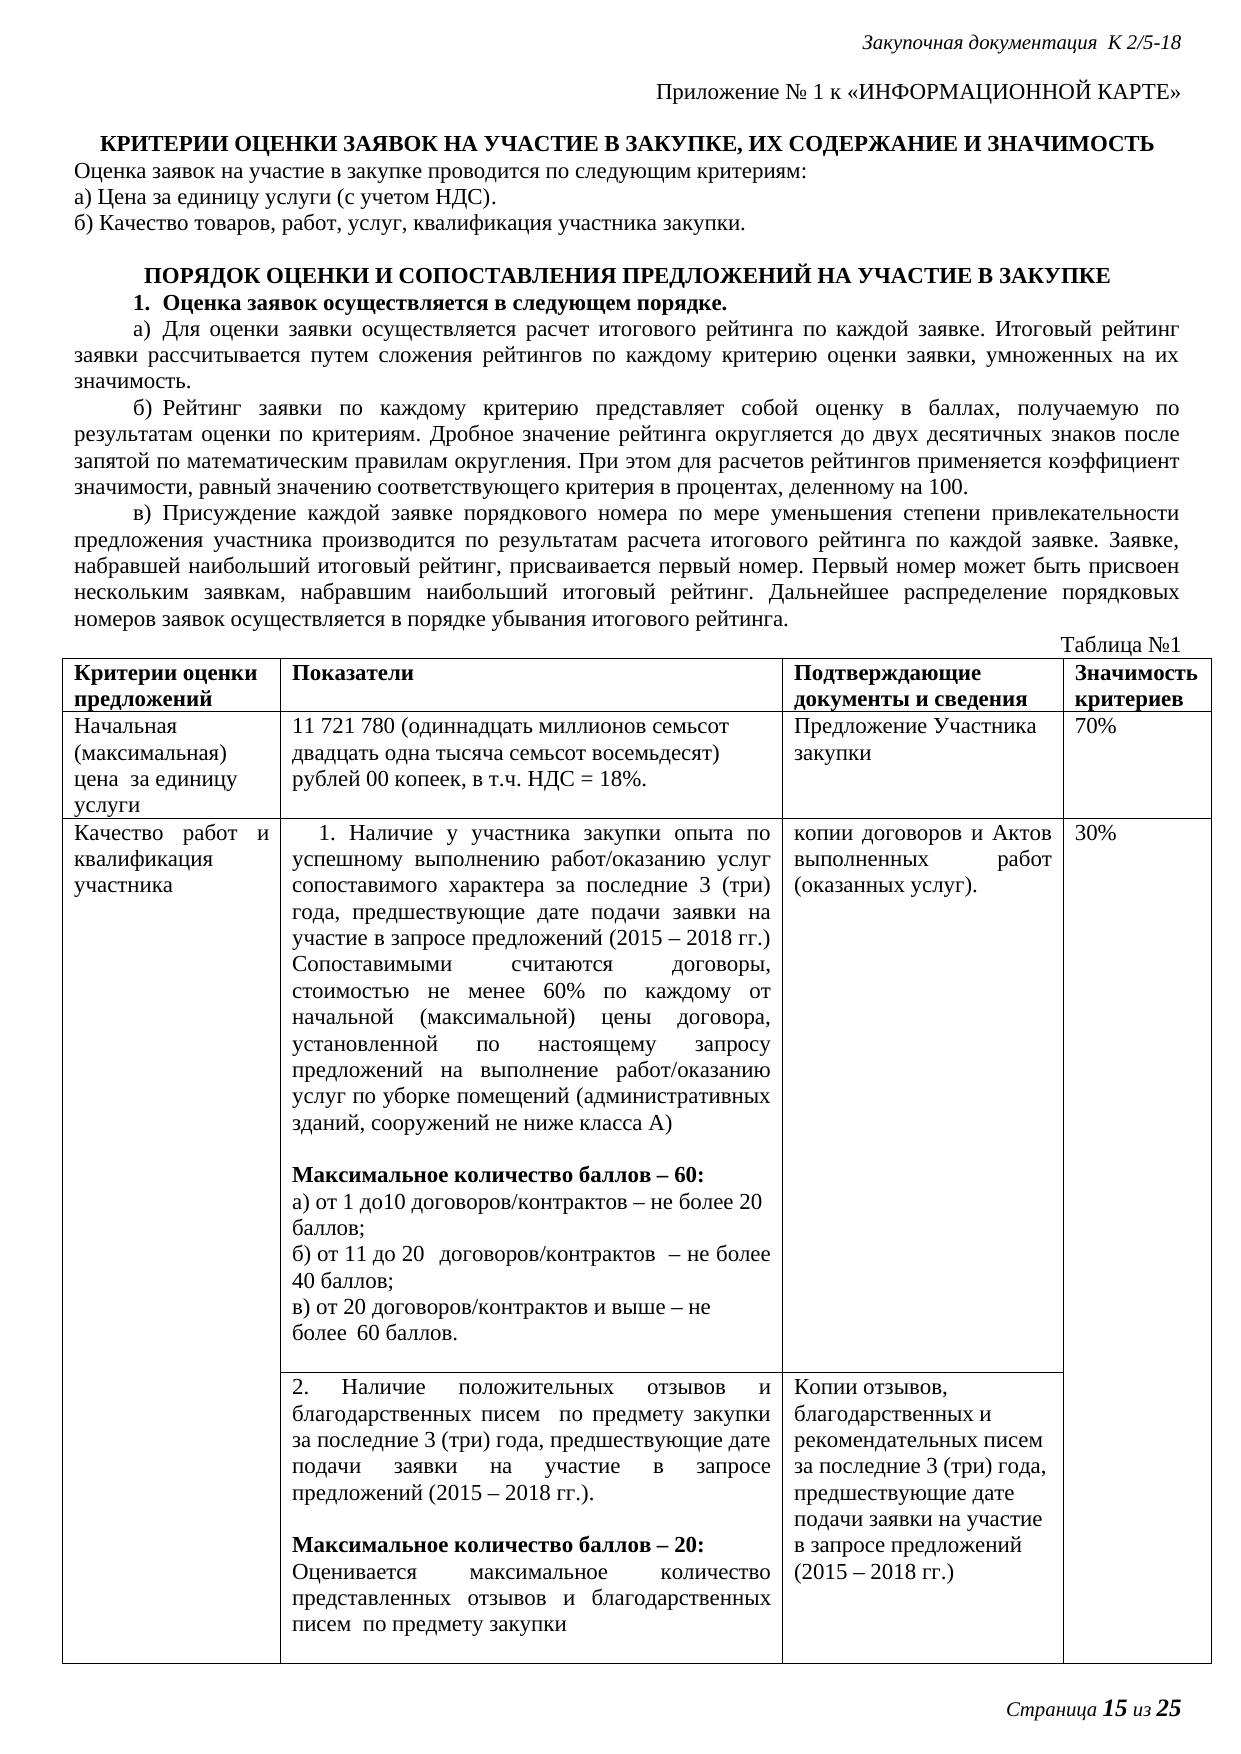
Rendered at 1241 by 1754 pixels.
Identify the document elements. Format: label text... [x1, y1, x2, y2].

table_cell Предложение Участника закупки [783, 712, 1063, 818]
table_header Критерии оценки предложений [63, 659, 280, 711]
table_cell 2. Наличие положительных отзывов и благодарственных писем по предмету закупки за последние 3 (три) года, предшествующие дате подачи заявки на участие в запросе предложений (2015 – 2018 гг.). Максимальное количество баллов – 20: Оценивается максимальное количество представленных отзывов и благодарственных писем по предмету закупки [281, 1373, 782, 1663]
table_cell Копии отзывов, благодарственных и рекомендательных писем за последние 3 (три) года, предшествующие дате подачи заявки на участие в запросе предложений (2015 – 2018 гг.) [783, 1373, 1063, 1663]
text Таблица №1 [74, 631, 1181, 657]
list Оценка заявок осуществляется в следующем порядке. [74, 288, 1181, 315]
table_cell 70% [1064, 712, 1211, 818]
text а) Цена за единицу услуги (с учетом НДС). [74, 183, 1181, 209]
table_cell копии договоров и Актов выполненных работ (оказанных услуг). [783, 819, 1063, 1372]
text б) Качество товаров, работ, услуг, квалификация участника закупки. [74, 209, 1181, 236]
list Рейтинг заявки по каждому критерию представляет собой оценку в баллах, получаемую по результатам оценки по критериям. Дробное значение рейтинга округляется до двух десятичных знаков после запятой по математическим правилам округления. При этом для расчетов рейтингов применяется коэффициент значимости, равный значению соответствующего критерия в процентах, деленному на 100. [74, 394, 1181, 499]
table_header Значимость критериев [1064, 659, 1211, 711]
list Для оценки заявки осуществляется расчет итогового рейтинга по каждой заявке. Итоговый рейтинг заявки рассчитывается путем сложения рейтингов по каждому критерию оценки заявки, умноженных на их значимость. [74, 315, 1181, 394]
table_cell 11 721 780 (одиннадцать миллионов семьсот двадцать одна тысяча семьсот восемьдесят) рублей 00 копеек, в т.ч. НДС = 18%. [281, 712, 782, 818]
text ПОРЯДОК ОЦЕНКИ И СОПОСТАВЛЕНИЯ ПРЕДЛОЖЕНИЙ НА УЧАСТИЕ В ЗАКУПКЕ [74, 262, 1181, 288]
table_cell 1. Наличие у участника закупки опыта по успешному выполнению работ/оказанию услуг сопоставимого характера за последние 3 (три) года, предшествующие дате подачи заявки на участие в запросе предложений (2015 – 2018 гг.) Сопоставимыми считаются договоры, стоимостью не менее 60% по каждому от начальной (максимальной) цены договора, установленной по настоящему запросу предложений на выполнение работ/оказанию услуг по уборке помещений (административных зданий, сооружений не ниже класса А) Максимальное количество баллов – 60: а) от 1 до10 договоров/контрактов – не более 20 баллов; б) от 11 до 20 договоров/контрактов – не более 40 баллов; в) от 20 договоров/контрактов и выше – не более 60 баллов. [281, 819, 782, 1372]
text КРИТЕРИИ ОЦЕНКИ ЗАЯВОК НА УЧАСТИЕ В ЗАКУПКЕ, ИХ СОДЕРЖАНИЕ И ЗНАЧИМОСТЬ [74, 130, 1181, 157]
table_header Подтверждающие документы и сведения [783, 659, 1063, 711]
table_header Показатели [281, 659, 782, 711]
text Приложение № 1 к «ИНФОРМАЦИОННОЙ КАРТЕ» [74, 78, 1181, 104]
text Оценка заявок на участие в закупке проводится по следующим критериям: [74, 157, 1181, 183]
list Присуждение каждой заявке порядкового номера по мере уменьшения степени привлекательности предложения участника производится по результатам расчета итогового рейтинга по каждой заявке. Заявке, набравшей наибольший итоговый рейтинг, присваивается первый номер. Первый номер может быть присвоен нескольким заявкам, набравшим наибольший итоговый рейтинг. Дальнейшее распределение порядковых номеров заявок осуществляется в порядке убывания итогового рейтинга. [74, 499, 1181, 631]
table_cell 30% [1064, 819, 1211, 1663]
table_cell Начальная (максимальная) цена за единицу услуги [63, 712, 280, 818]
table_cell Качество работ и квалификация участника [63, 819, 280, 1663]
